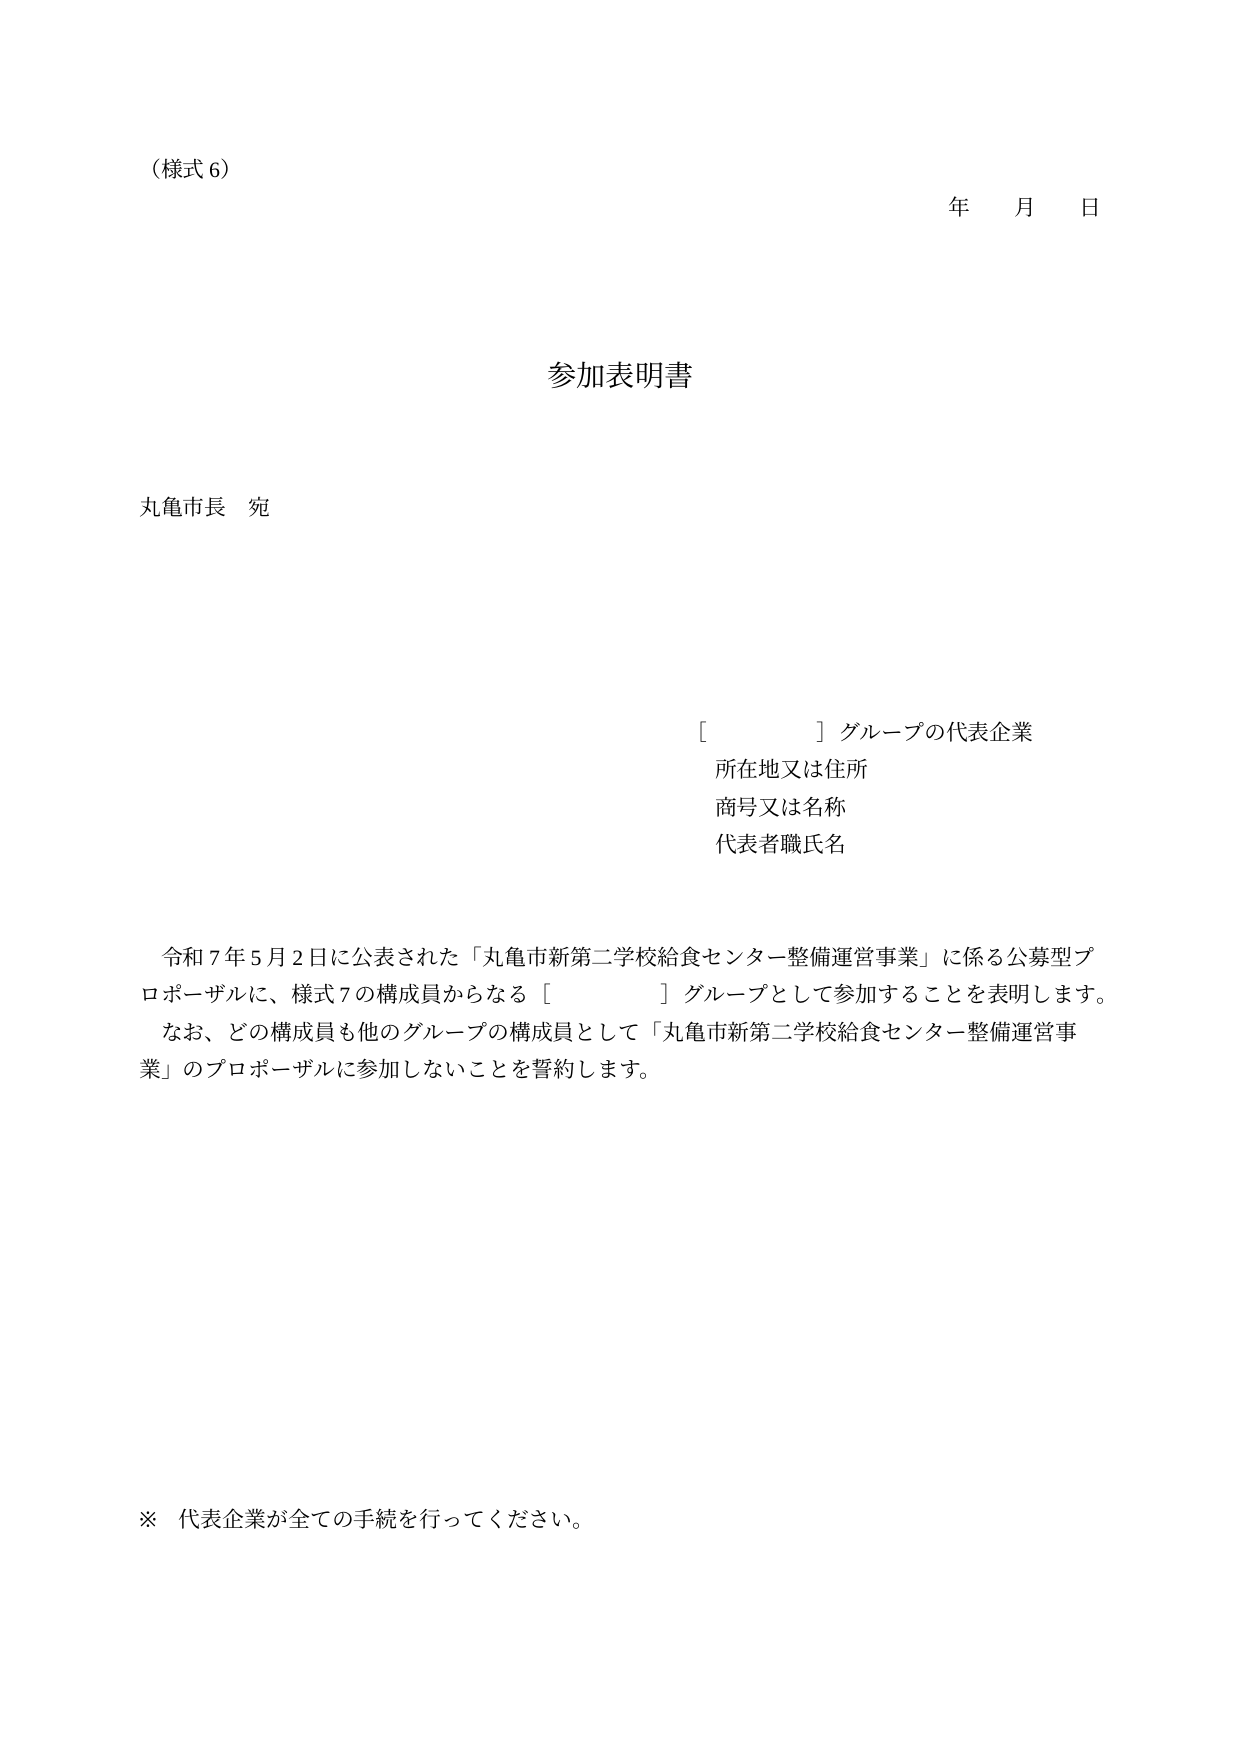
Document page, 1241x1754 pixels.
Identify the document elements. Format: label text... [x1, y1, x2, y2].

text 丸亀市長 宛 [139, 487, 1101, 524]
text 令和7年5月2日に公表された「丸亀市新第二学校給食センター整備運営事業」に係る公募型プロポーザルに、様式7の構成員からなる［ ］グループとして参加することを表明します。 [139, 937, 1101, 1012]
text 代表者職氏名 [139, 824, 1101, 862]
text （様式6） [139, 149, 1101, 187]
text 参加表明書 [139, 337, 1101, 412]
text なお、どの構成員も他のグループの構成員として「丸亀市新第二学校給食センター整備運営事業」のプロポーザルに参加しないことを誓約します。 [139, 1012, 1101, 1087]
text ［ ］グループの代表企業 [139, 712, 1101, 749]
text 年 月 日 [139, 187, 1101, 224]
text ※ 代表企業が全ての手続を行ってください。 [139, 1499, 1101, 1537]
text 所在地又は住所 [139, 749, 1101, 787]
text 商号又は名称 [139, 787, 1101, 824]
